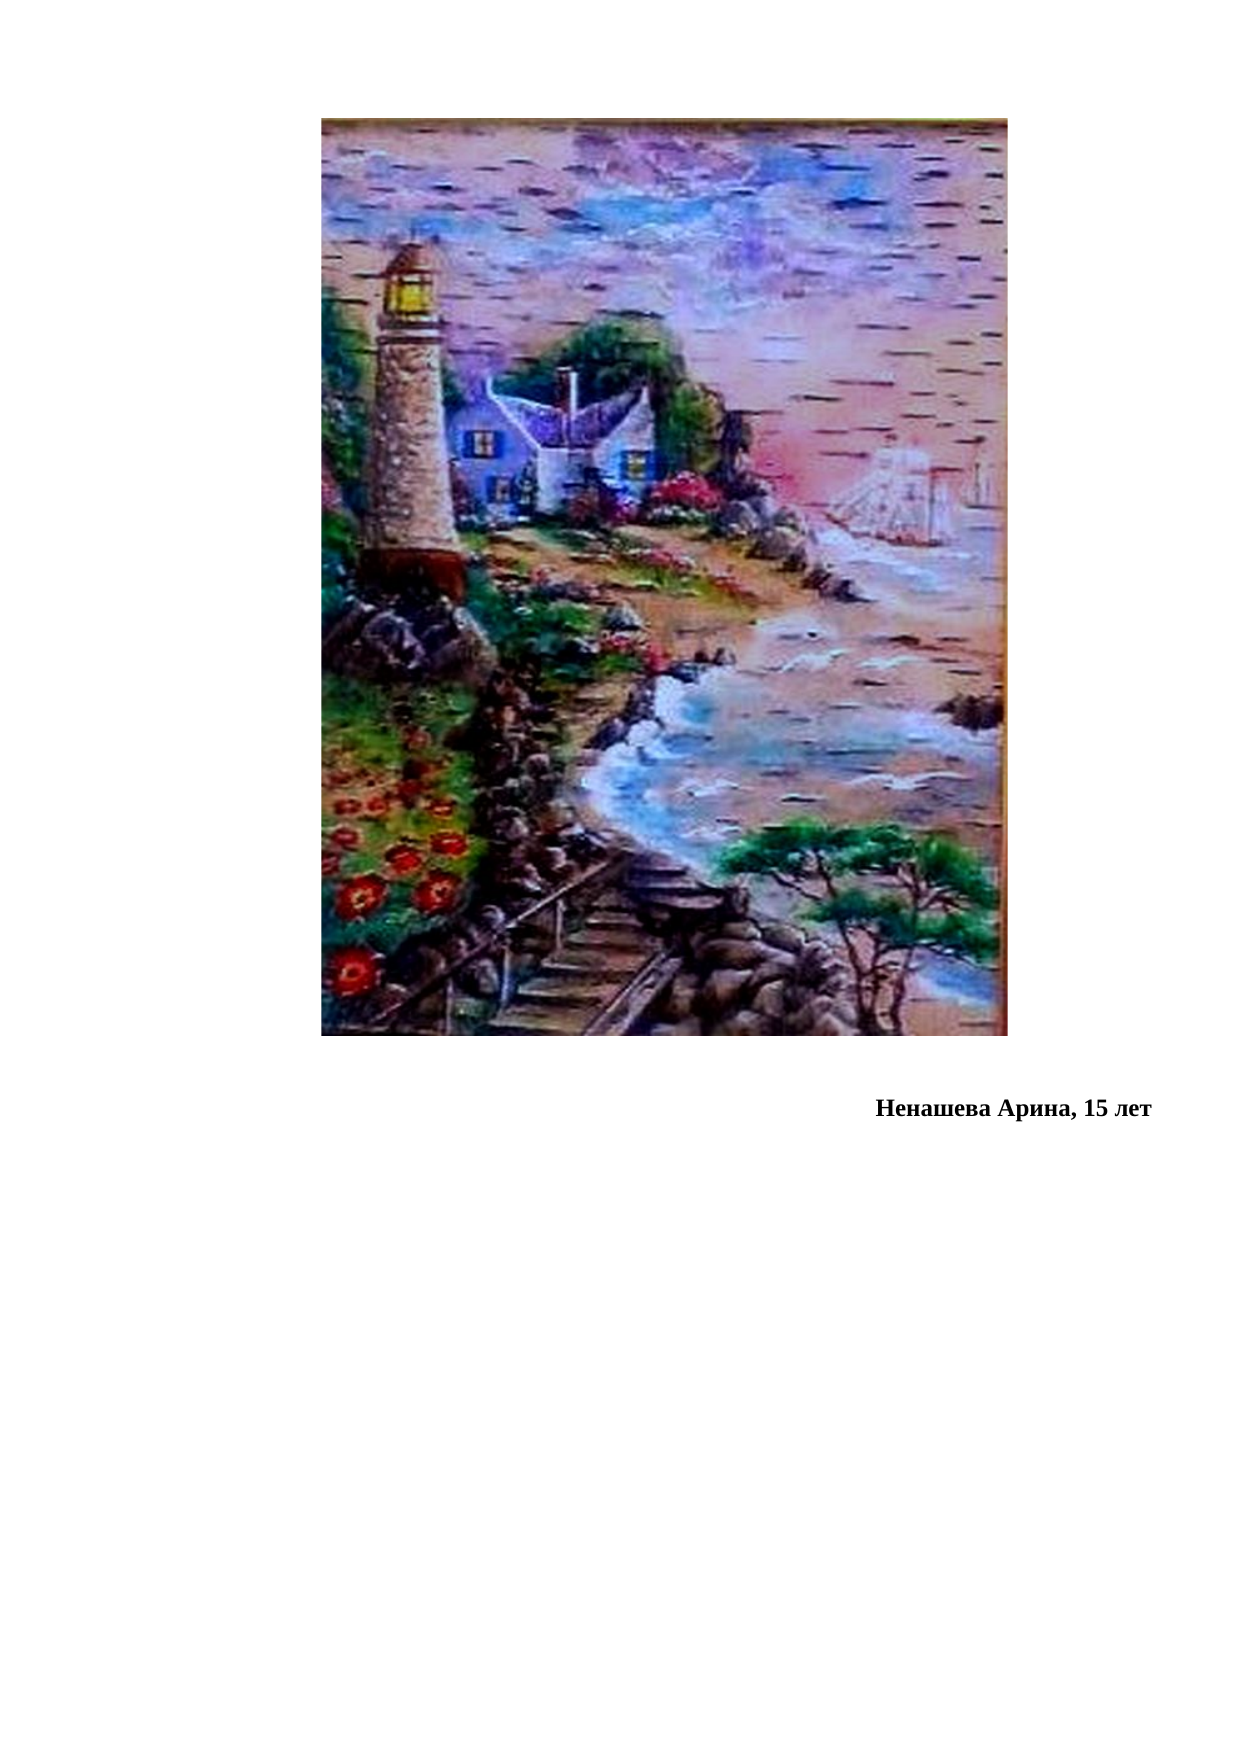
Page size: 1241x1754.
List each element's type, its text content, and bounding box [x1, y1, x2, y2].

text Ненашева Арина, 15 лет [177, 1093, 1152, 1121]
picture [321, 118, 1008, 1036]
picture [321, 563, 328, 569]
